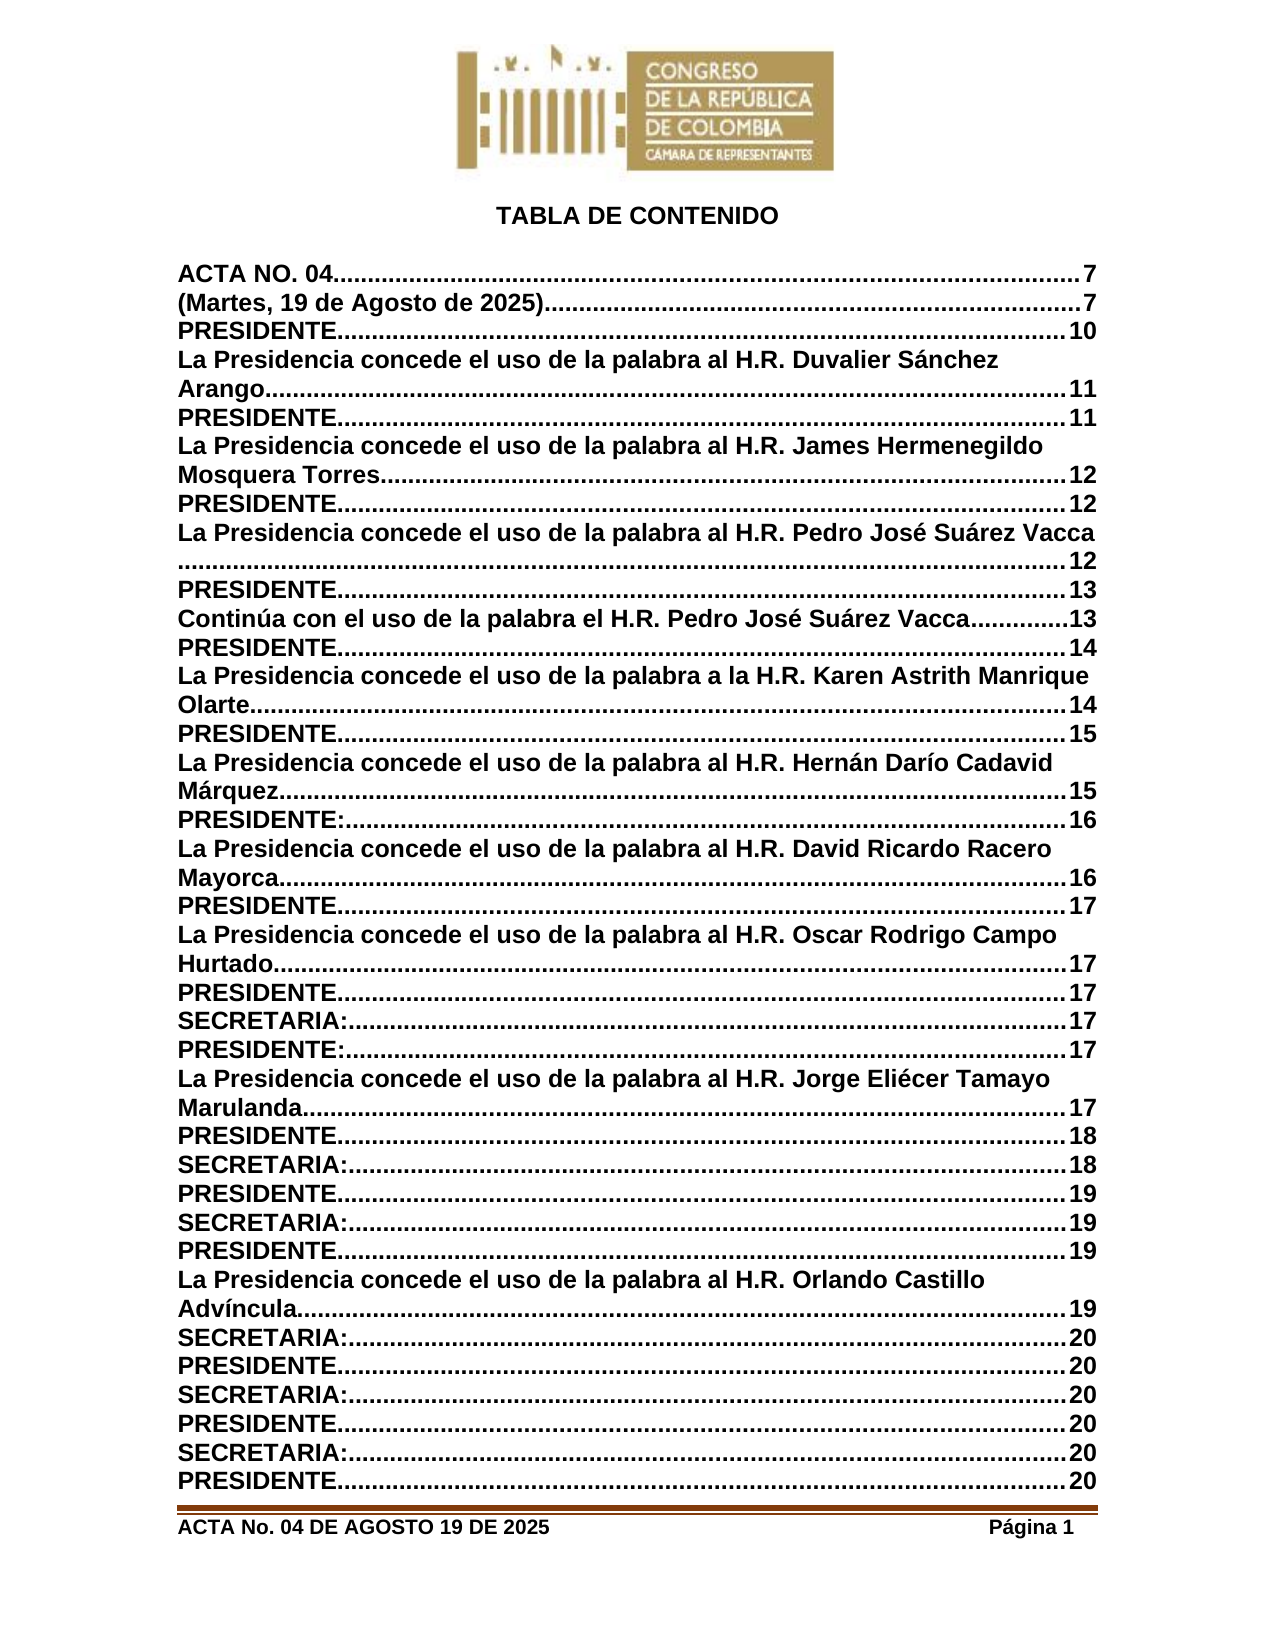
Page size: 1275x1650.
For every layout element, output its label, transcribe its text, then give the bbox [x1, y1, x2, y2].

text La Presidencia concede el uso de la palabra al H.R. Jorge Eliécer Tamayo Marulanda 17 [177, 1064, 1098, 1121]
text SECRETARIA: 19 [177, 1208, 1098, 1236]
picture [430, 44, 845, 183]
text PRESIDENTE 11 [177, 403, 1098, 431]
text La Presidencia concede el uso de la palabra al H.R. James Hermenegildo Mosquera Torres 12 [177, 431, 1098, 489]
text PRESIDENTE 12 [177, 489, 1098, 518]
text La Presidencia concede el uso de la palabra al H.R. David Ricardo Racero Mayorca 16 [177, 834, 1098, 891]
text PRESIDENTE 20 [177, 1409, 1098, 1438]
text PRESIDENTE 17 [177, 891, 1098, 920]
text PRESIDENTE 20 [177, 1466, 1098, 1495]
text PRESIDENTE 20 [177, 1351, 1098, 1380]
text PRESIDENTE 18 [177, 1121, 1098, 1150]
text PRESIDENTE 17 [177, 978, 1098, 1006]
text La Presidencia concede el uso de la palabra al H.R. Duvalier Sánchez Arango. 11 [177, 345, 1098, 403]
text SECRETARIA: 20 [177, 1323, 1098, 1351]
text Continúa con el uso de la palabra el H.R. Pedro José Suárez Vacca 13 [177, 604, 1098, 633]
text PRESIDENTE 15 [177, 719, 1098, 748]
text PRESIDENTE 14 [177, 633, 1098, 661]
text SECRETARIA: 20 [177, 1380, 1098, 1409]
text La Presidencia concede el uso de la palabra al H.R. Orlando Castillo Advíncula 19 [177, 1265, 1098, 1323]
text PRESIDENTE 19 [177, 1179, 1098, 1208]
text La Presidencia concede el uso de la palabra al H.R. Hernán Darío Cadavid Márquez 15 [177, 748, 1098, 805]
text La Presidencia concede el uso de la palabra al H.R. Oscar Rodrigo Campo Hurtado 17 [177, 920, 1098, 978]
text ACTA No. 04 7 [177, 259, 1098, 288]
text SECRETARIA: 18 [177, 1150, 1098, 1179]
text La Presidencia concede el uso de la palabra al H.R. Pedro José Suárez Vacca 12 [177, 518, 1098, 575]
text SECRETARIA: 20 [177, 1438, 1098, 1466]
text PRESIDENTE: 16 [177, 805, 1098, 834]
text PRESIDENTE:. 17 [177, 1035, 1098, 1064]
text TABLA DE CONTENIDO [177, 201, 1098, 230]
text SECRETARIA: 17 [177, 1006, 1098, 1035]
text PRESIDENTE 19 [177, 1236, 1098, 1265]
text PRESIDENTE 13 [177, 575, 1098, 604]
text (Martes, 19 de Agosto de 2025) 7 [177, 288, 1098, 316]
text PRESIDENTE 10 [177, 316, 1098, 345]
text La Presidencia concede el uso de la palabra a la H.R. Karen Astrith Manrique Olarte 14 [177, 661, 1098, 719]
